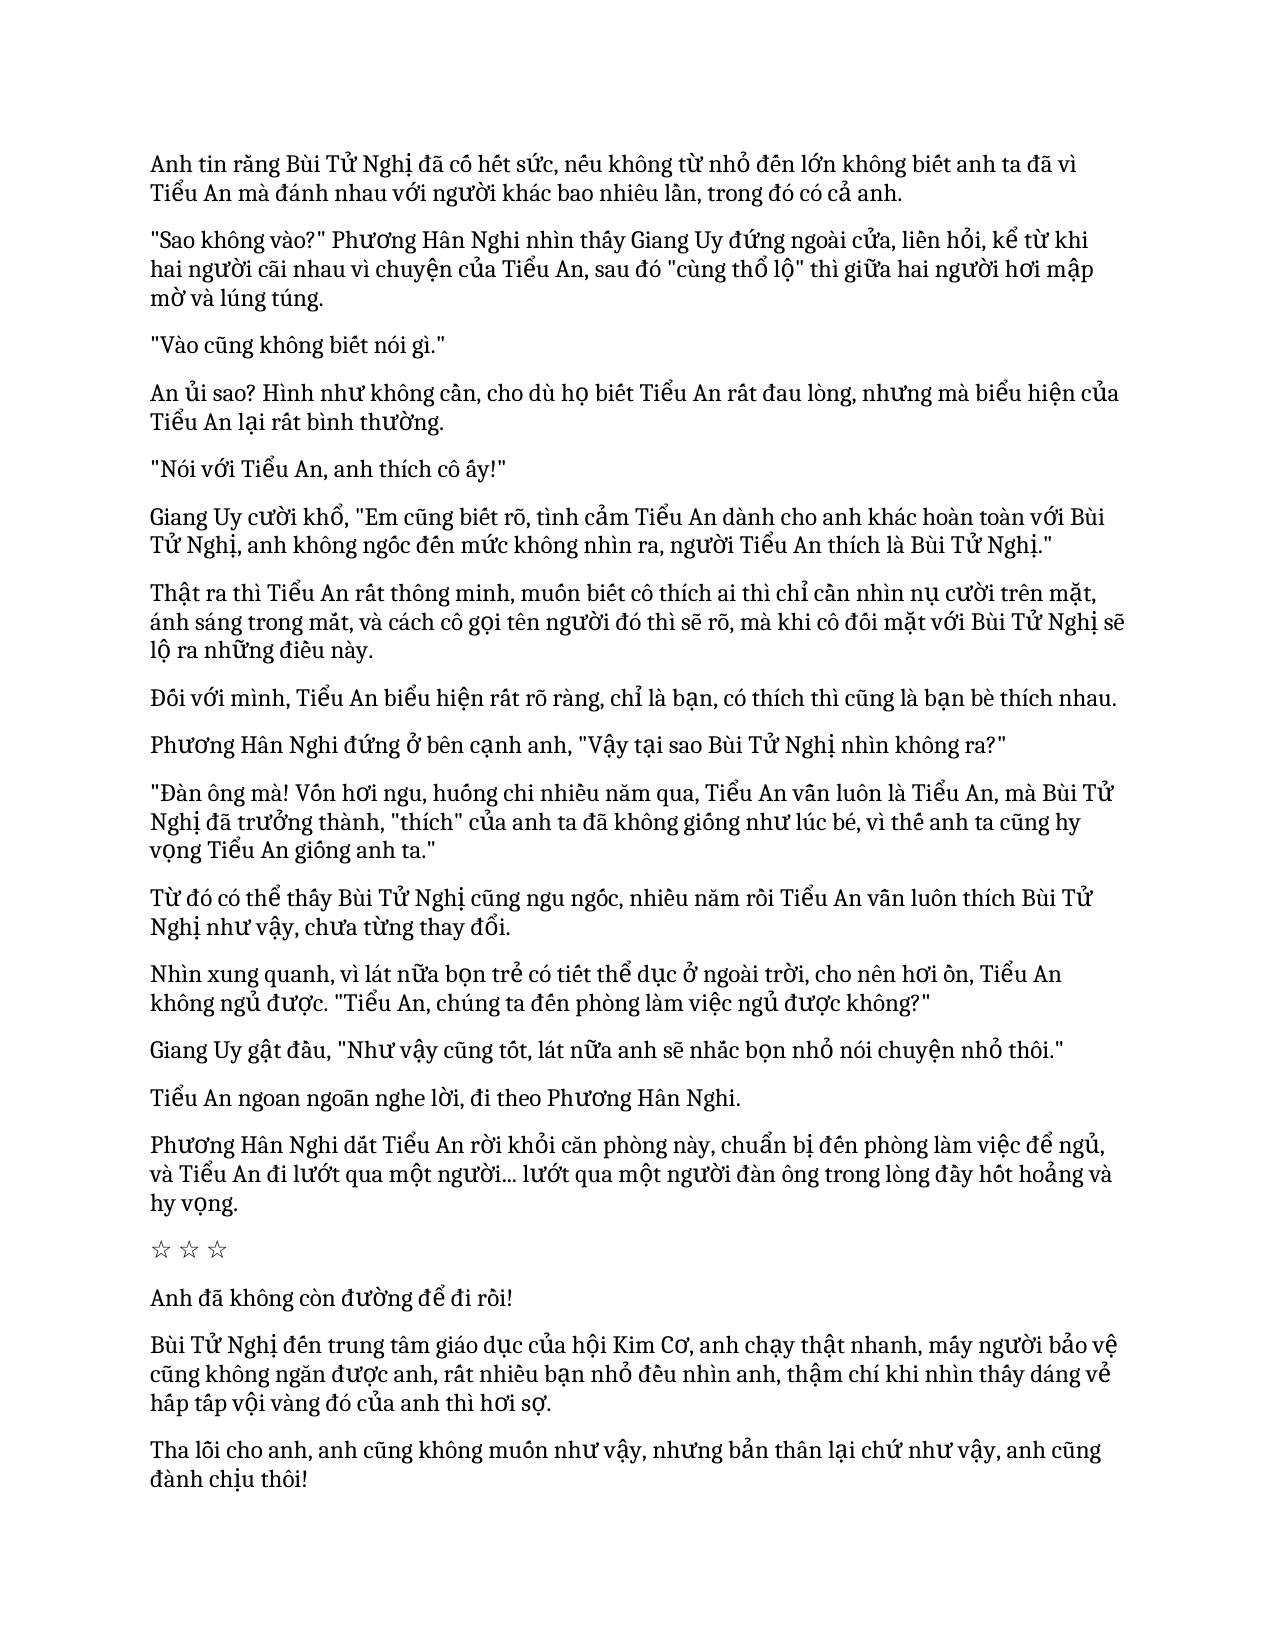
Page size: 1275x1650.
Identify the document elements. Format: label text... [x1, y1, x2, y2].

text Phương Hân Nghi đứng ở bên cạnh anh, "Vậy tại sao Bùi Tử Nghị nhìn không ra?" [150, 731, 1125, 760]
text Tha lỗi cho anh, anh cũng không muốn như vậy, nhưng bản thân lại chứ như vậy, anh cũng đành chịu thôi! [150, 1436, 1125, 1494]
text Từ đó có thể thấy Bùi Tử Nghị cũng ngu ngốc, nhiều năm rồi Tiểu An vẫn luôn thích Bùi Tử Nghị như vậy, chưa từng thay đổi. [150, 884, 1125, 941]
text Nhìn xung quanh, vì lát nữa bọn trẻ có tiết thể dục ở ngoài trời, cho nên hơi ồn, Tiểu An không ngủ được. "Tiểu An, chúng ta đến phòng làm việc ngủ được không?" [150, 960, 1125, 1017]
text ☆ ☆ ☆ [150, 1236, 1125, 1265]
text Tiểu An ngoan ngoãn nghe lời, đi theo Phương Hân Nghi. [150, 1084, 1125, 1112]
text Giang Uy gật đầu, "Như vậy cũng tốt, lát nữa anh sẽ nhắc bọn nhỏ nói chuyện nhỏ thôi." [150, 1036, 1125, 1065]
text Anh tin rằng Bùi Tử Nghị đã cố hết sức, nếu không từ nhỏ đến lớn không biết anh ta đã vì Tiểu An mà đánh nhau với người khác bao nhiêu lần, trong đó có cả anh. [150, 150, 1125, 207]
text Anh đã không còn đường để đi rồi! [150, 1284, 1125, 1312]
text Thật ra thì Tiểu An rất thông minh, muốn biết cô thích ai thì chỉ cần nhìn nụ cười trên mặt, ánh sáng trong mắt, và cách cô gọi tên người đó thì sẽ rõ, mà khi cô đối mặt với Bùi Tử Nghị sẽ lộ ra những điều này. [150, 579, 1125, 665]
text "Vào cũng không biết nói gì." [150, 331, 1125, 360]
text "Đàn ông mà! Vốn hơi ngu, huống chi nhiều năm qua, Tiểu An vẫn luôn là Tiểu An, mà Bùi Tử Nghị đã trưởng thành, "thích" của anh ta đã không giống như lúc bé, vì thế anh ta cũng hy vọng Tiểu An giống anh ta." [150, 779, 1125, 865]
text Phương Hân Nghi dắt Tiểu An rời khỏi căn phòng này, chuẩn bị đến phòng làm việc để ngủ, và Tiểu An đi lướt qua một người... lướt qua một người đàn ông trong lòng đầy hốt hoảng và hy vọng. [150, 1131, 1125, 1217]
text An ủi sao? Hình như không cần, cho dù họ biết Tiểu An rất đau lòng, nhưng mà biểu hiện của Tiểu An lại rất bình thường. [150, 379, 1125, 436]
text "Sao không vào?" Phương Hân Nghi nhìn thấy Giang Uy đứng ngoài cửa, liền hỏi, kể từ khi hai người cãi nhau vì chuyện của Tiểu An, sau đó "cùng thổ lộ" thì giữa hai người hơi mập mờ và lúng túng. [150, 226, 1125, 312]
text Bùi Tử Nghị đến trung tâm giáo dục của hội Kim Cơ, anh chạy thật nhanh, mấy người bảo vệ cũng không ngăn được anh, rất nhiều bạn nhỏ đều nhìn anh, thậm chí khi nhìn thấy dáng vẻ hấp tấp vội vàng đó của anh thì hơi sợ. [150, 1331, 1125, 1417]
text "Nói với Tiểu An, anh thích cô ấy!" [150, 455, 1125, 484]
text Đối với mình, Tiểu An biểu hiện rất rõ ràng, chỉ là bạn, có thích thì cũng là bạn bè thích nhau. [150, 684, 1125, 712]
text Giang Uy cười khổ, "Em cũng biết rõ, tình cảm Tiểu An dành cho anh khác hoàn toàn với Bùi Tử Nghị, anh không ngốc đến mức không nhìn ra, người Tiểu An thích là Bùi Tử Nghị." [150, 502, 1125, 560]
